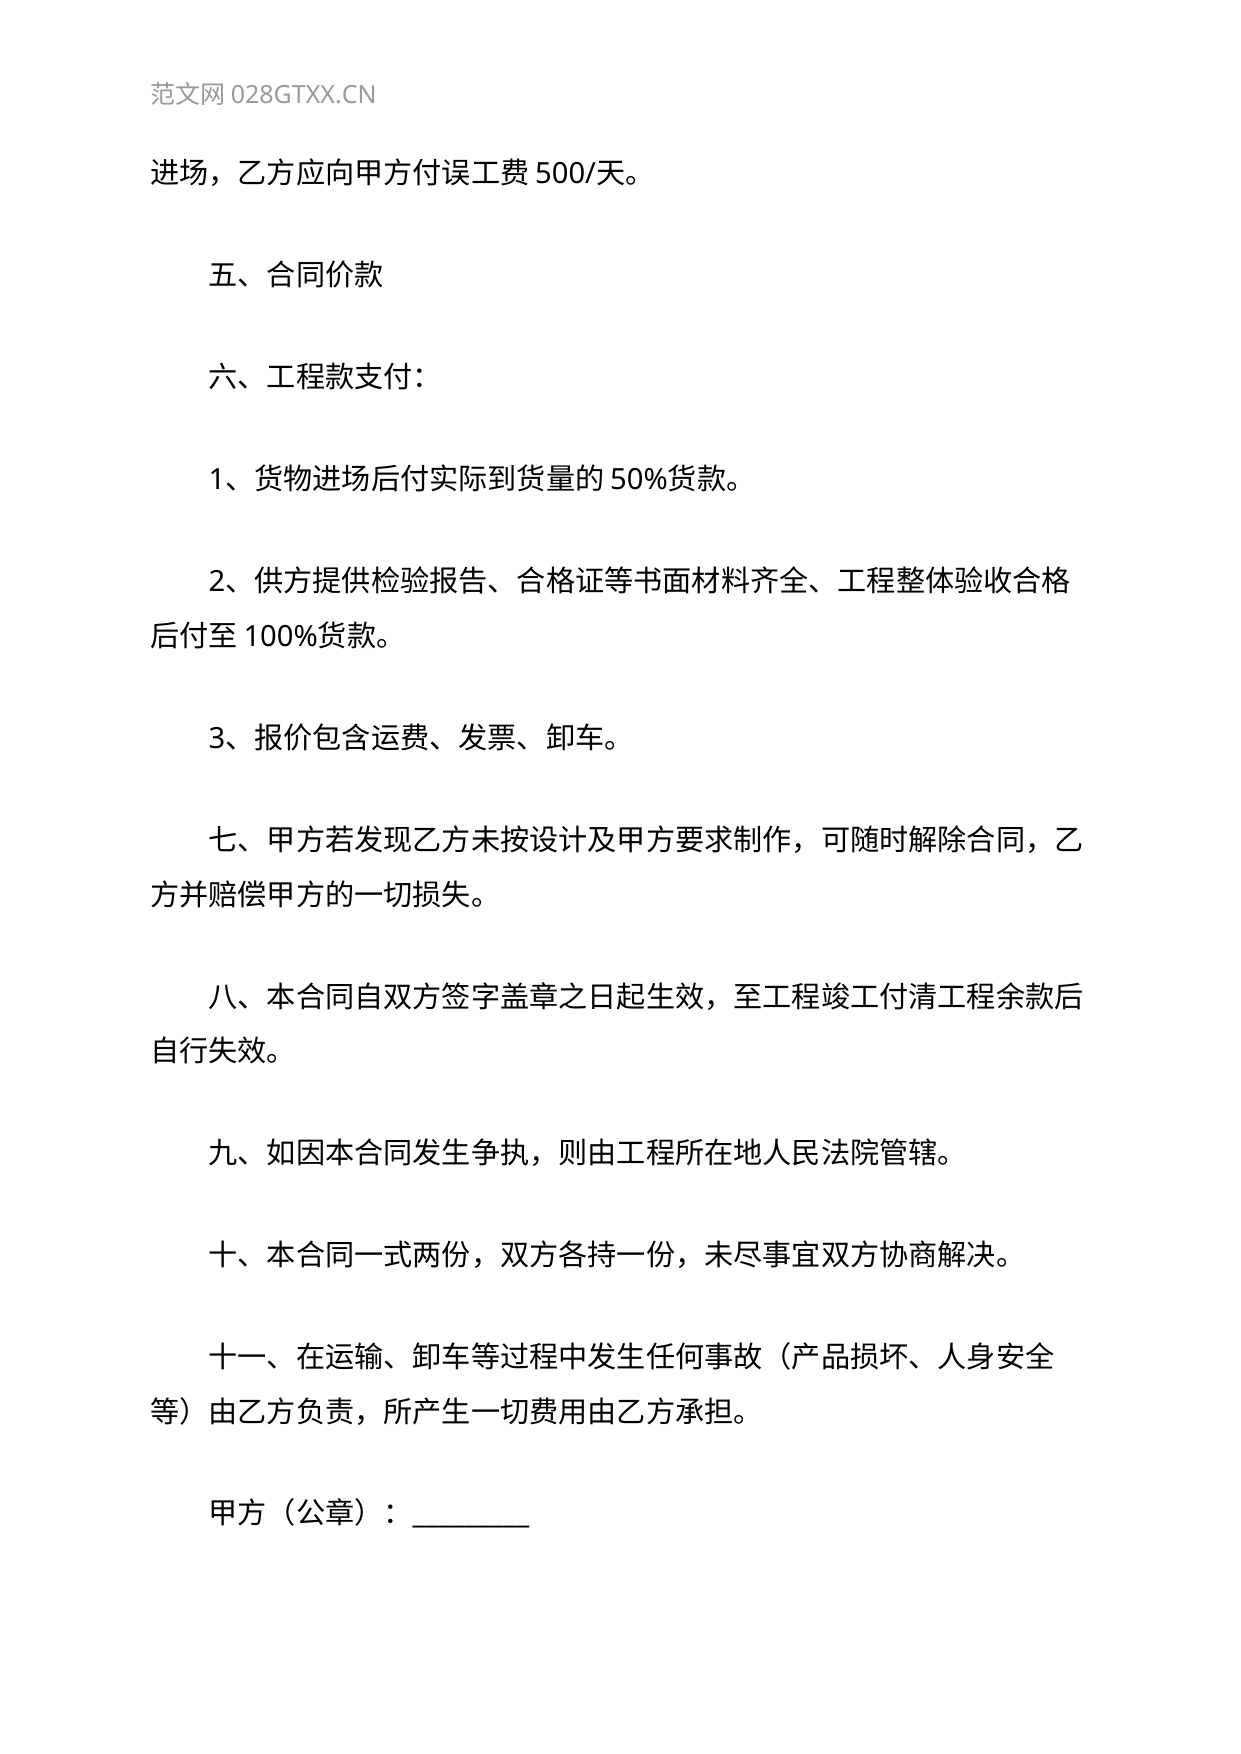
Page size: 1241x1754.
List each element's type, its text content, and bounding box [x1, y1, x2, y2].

text 五、合同价款 [150, 252, 1090, 294]
text 甲方（公章）：_________ [150, 1490, 1090, 1532]
text 3、报价包含运费、发票、卸车。 [150, 714, 1090, 757]
text 1、货物进场后付实际到货量的50%货款。 [150, 456, 1090, 498]
text 2、供方提供检验报告、合格证等书面材料齐全、工程整体验收合格后付至100%货款。 [150, 557, 1090, 655]
text 七、甲方若发现乙方未按设计及甲方要求制作，可随时解除合同，乙方并赔偿甲方的一切损失。 [150, 816, 1090, 914]
text 十一、在运输、卸车等过程中发生任何事故（产品损坏、人身安全等）由乙方负责，所产生一切费用由乙方承担。 [150, 1333, 1090, 1431]
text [150, 150, 1090, 192]
text 八、本合同自双方签字盖章之日起生效，至工程竣工付清工程余款后自行失效。 [150, 973, 1090, 1070]
text 六、工程款支付： [150, 354, 1090, 396]
text 十、本合同一式两份，双方各持一份，未尽事宜双方协商解决。 [150, 1232, 1090, 1274]
text 九、如因本合同发生争执，则由工程所在地人民法院管辖。 [150, 1130, 1090, 1172]
